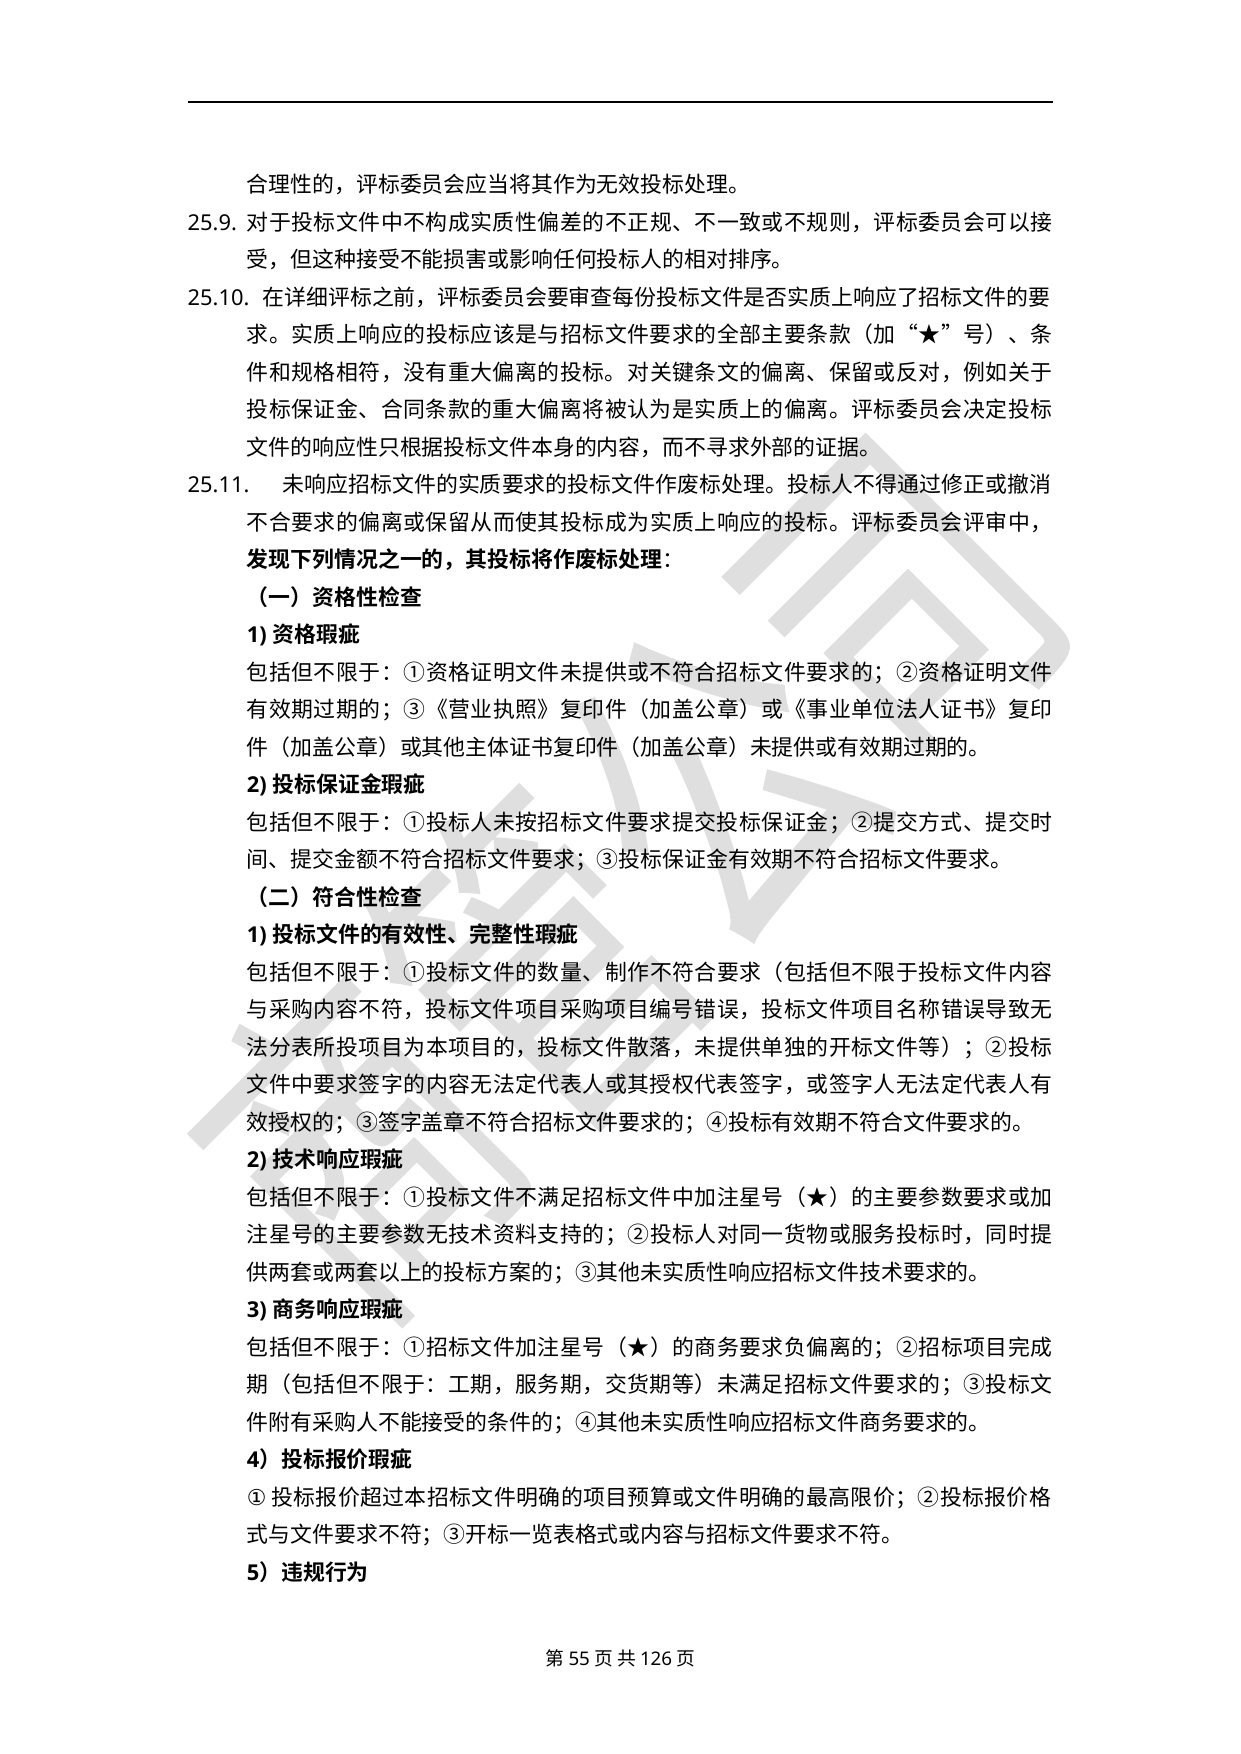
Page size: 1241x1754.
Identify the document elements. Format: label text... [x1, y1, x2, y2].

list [187, 164, 1053, 202]
text 3) 商务响应瑕疵 [247, 1289, 1053, 1327]
text 2) 投标保证金瑕疵 [247, 764, 1053, 802]
text （二）符合性检查 [247, 877, 1053, 914]
text ①投标报价超过本招标文件明确的项目预算或文件明确的最高限价；②投标报价格式与文件要求不符；③开标一览表格式或内容与招标文件要求不符。 [247, 1477, 1053, 1552]
list 未响应招标文件的实质要求的投标文件作废标处理。投标人不得通过修正或撤消不合要求的偏离或保留从而使其投标成为实质上响应的投标。评标委员会评审中，发现下列情况之一的，其投标将作废标处理： [187, 464, 1053, 577]
list 对于投标文件中不构成实质性偏差的不正规、不一致或不规则，评标委员会可以接受，但这种接受不能损害或影响任何投标人的相对排序。 [187, 202, 1053, 277]
text 包括但不限于：①投标文件的数量、制作不符合要求（包括但不限于投标文件内容与采购内容不符，投标文件项目采购项目编号错误，投标文件项目名称错误导致无法分表所投项目为本项目的，投标文件散落，未提供单独的开标文件等）；②投标文件中要求签字的内容无法定代表人或其授权代表签字，或签字人无法定代表人有效授权的；③签字盖章不符合招标文件要求的；④投标有效期不符合文件要求的。 [247, 952, 1053, 1139]
text （一）资格性检查 [247, 577, 1053, 614]
text 1) 投标文件的有效性、完整性瑕疵 [247, 914, 1053, 952]
text 包括但不限于：①资格证明文件未提供或不符合招标文件要求的；②资格证明文件有效期过期的；③《营业执照》复印件（加盖公章）或《事业单位法人证书》复印件（加盖公章）或其他主体证书复印件（加盖公章）未提供或有效期过期的。 [247, 652, 1053, 764]
text 2) 技术响应瑕疵 [247, 1139, 1053, 1177]
text 1) 资格瑕疵 [247, 614, 1053, 652]
text 包括但不限于：①投标文件不满足招标文件中加注星号（★）的主要参数要求或加注星号的主要参数无技术资料支持的；②投标人对同一货物或服务投标时，同时提供两套或两套以上的投标方案的；③其他未实质性响应招标文件技术要求的。 [247, 1177, 1053, 1289]
list 在详细评标之前，评标委员会要审查每份投标文件是否实质上响应了招标文件的要求。实质上响应的投标应该是与招标文件要求的全部主要条款（加“★”号）、条件和规格相符，没有重大偏离的投标。对关键条文的偏离、保留或反对，例如关于投标保证金、合同条款的重大偏离将被认为是实质上的偏离。评标委员会决定投标文件的响应性只根据投标文件本身的内容，而不寻求外部的证据。 [187, 277, 1053, 464]
text 5）违规行为 [247, 1552, 1053, 1589]
text 包括但不限于：①招标文件加注星号（★）的商务要求负偏离的；②招标项目完成期（包括但不限于：工期，服务期，交货期等）未满足招标文件要求的；③投标文件附有采购人不能接受的条件的；④其他未实质性响应招标文件商务要求的。 [247, 1327, 1053, 1439]
text 4）投标报价瑕疵 [247, 1439, 1053, 1477]
text 包括但不限于：①投标人未按招标文件要求提交投标保证金；②提交方式、提交时间、提交金额不符合招标文件要求；③投标保证金有效期不符合招标文件要求。 [247, 802, 1053, 877]
